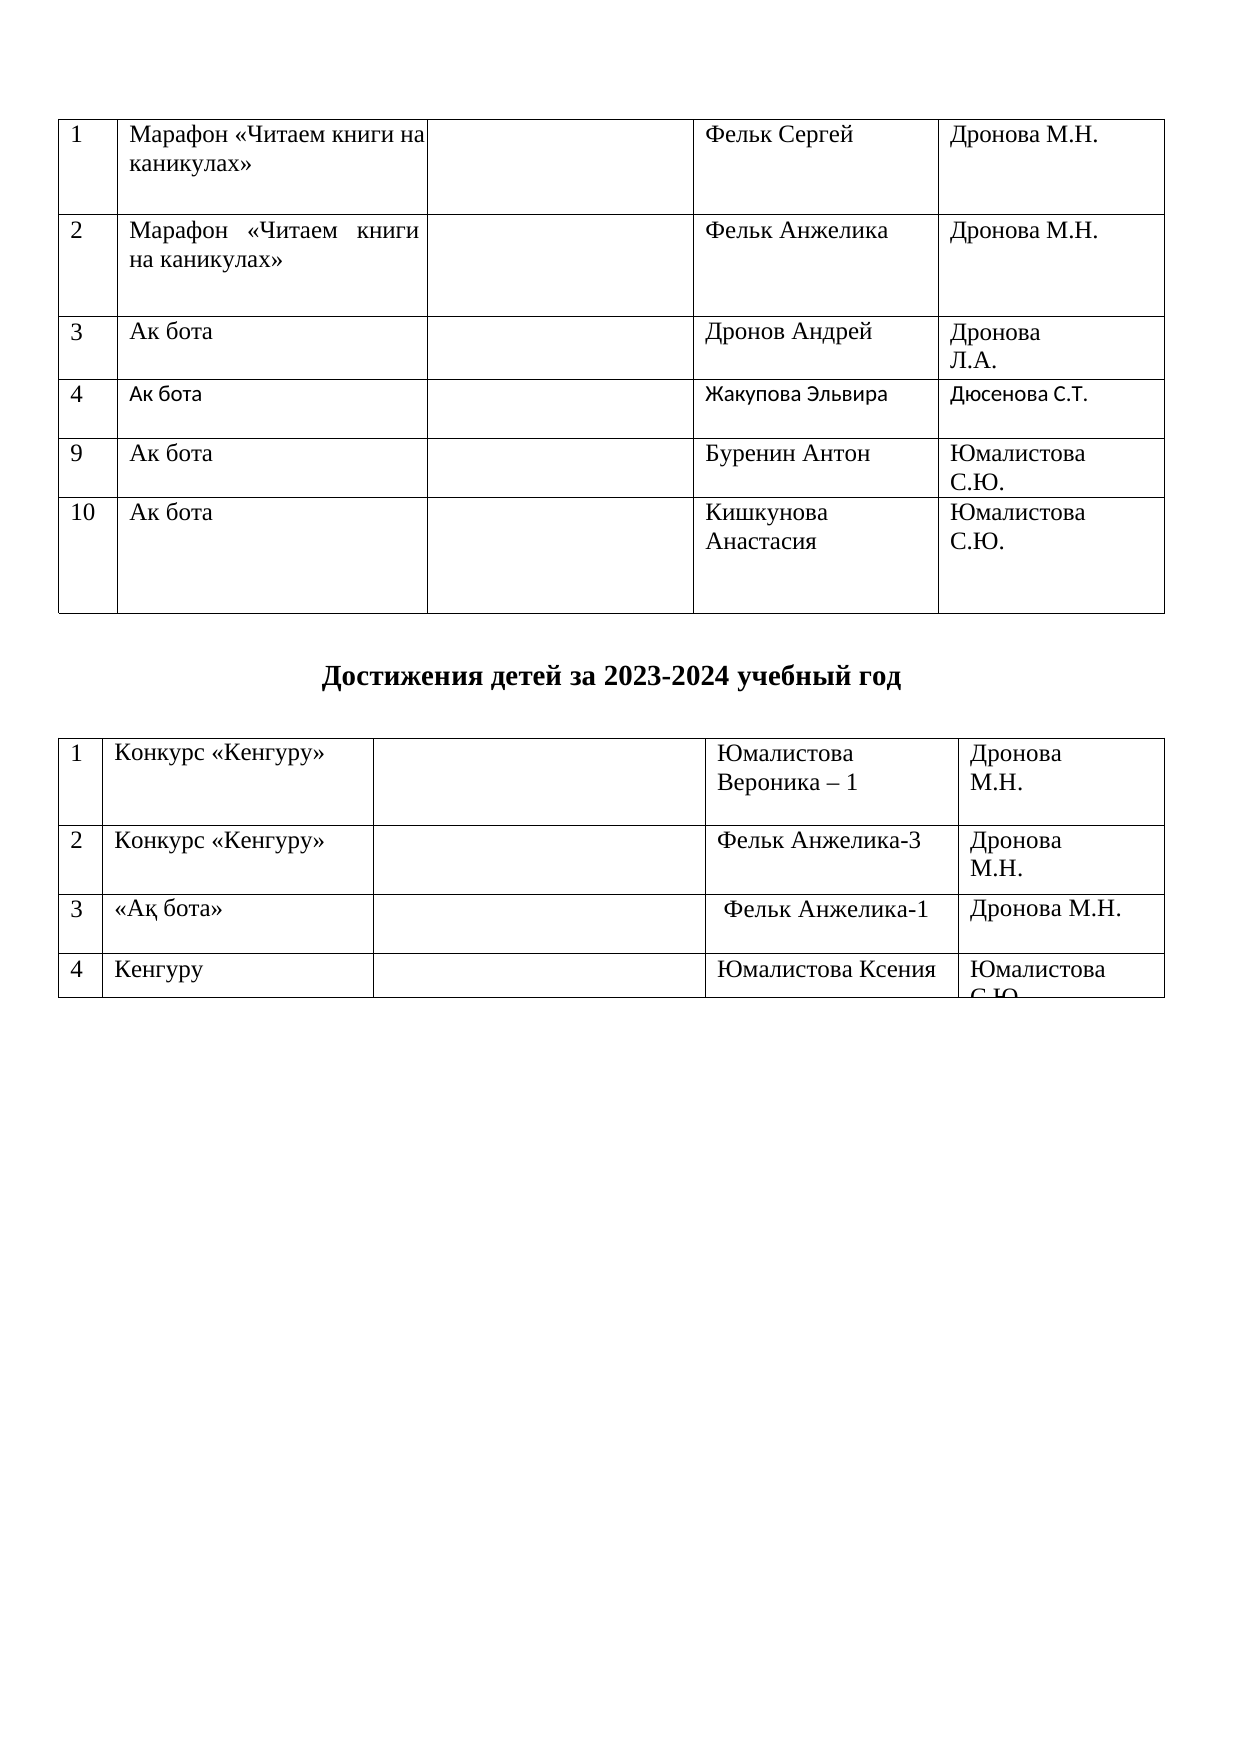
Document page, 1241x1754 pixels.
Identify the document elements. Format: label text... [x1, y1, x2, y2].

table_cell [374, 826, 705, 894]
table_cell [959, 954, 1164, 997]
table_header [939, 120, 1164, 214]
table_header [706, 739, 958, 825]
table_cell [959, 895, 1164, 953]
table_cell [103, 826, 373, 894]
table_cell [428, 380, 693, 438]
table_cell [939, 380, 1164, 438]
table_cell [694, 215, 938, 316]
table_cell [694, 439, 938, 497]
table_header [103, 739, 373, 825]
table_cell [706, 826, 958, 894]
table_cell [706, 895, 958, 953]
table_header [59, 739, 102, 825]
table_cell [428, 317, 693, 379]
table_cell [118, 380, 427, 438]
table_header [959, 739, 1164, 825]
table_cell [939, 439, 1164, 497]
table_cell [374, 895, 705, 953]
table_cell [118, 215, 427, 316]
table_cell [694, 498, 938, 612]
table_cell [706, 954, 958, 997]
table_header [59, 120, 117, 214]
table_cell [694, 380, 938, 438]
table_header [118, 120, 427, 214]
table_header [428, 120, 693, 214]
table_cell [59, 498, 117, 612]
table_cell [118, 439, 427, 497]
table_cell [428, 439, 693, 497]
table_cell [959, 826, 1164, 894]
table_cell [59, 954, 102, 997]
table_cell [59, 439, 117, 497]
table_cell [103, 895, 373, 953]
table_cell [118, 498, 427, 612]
text Достижения детей за 2023-2024 учебный год [322, 658, 1167, 692]
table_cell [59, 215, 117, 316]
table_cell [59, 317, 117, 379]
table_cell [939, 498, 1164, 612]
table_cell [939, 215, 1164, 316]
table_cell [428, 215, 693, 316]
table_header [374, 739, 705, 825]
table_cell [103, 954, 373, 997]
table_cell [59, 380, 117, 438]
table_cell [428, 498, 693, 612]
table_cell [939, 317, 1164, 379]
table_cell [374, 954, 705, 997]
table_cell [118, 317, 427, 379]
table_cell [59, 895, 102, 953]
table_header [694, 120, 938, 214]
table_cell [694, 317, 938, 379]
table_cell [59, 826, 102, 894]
